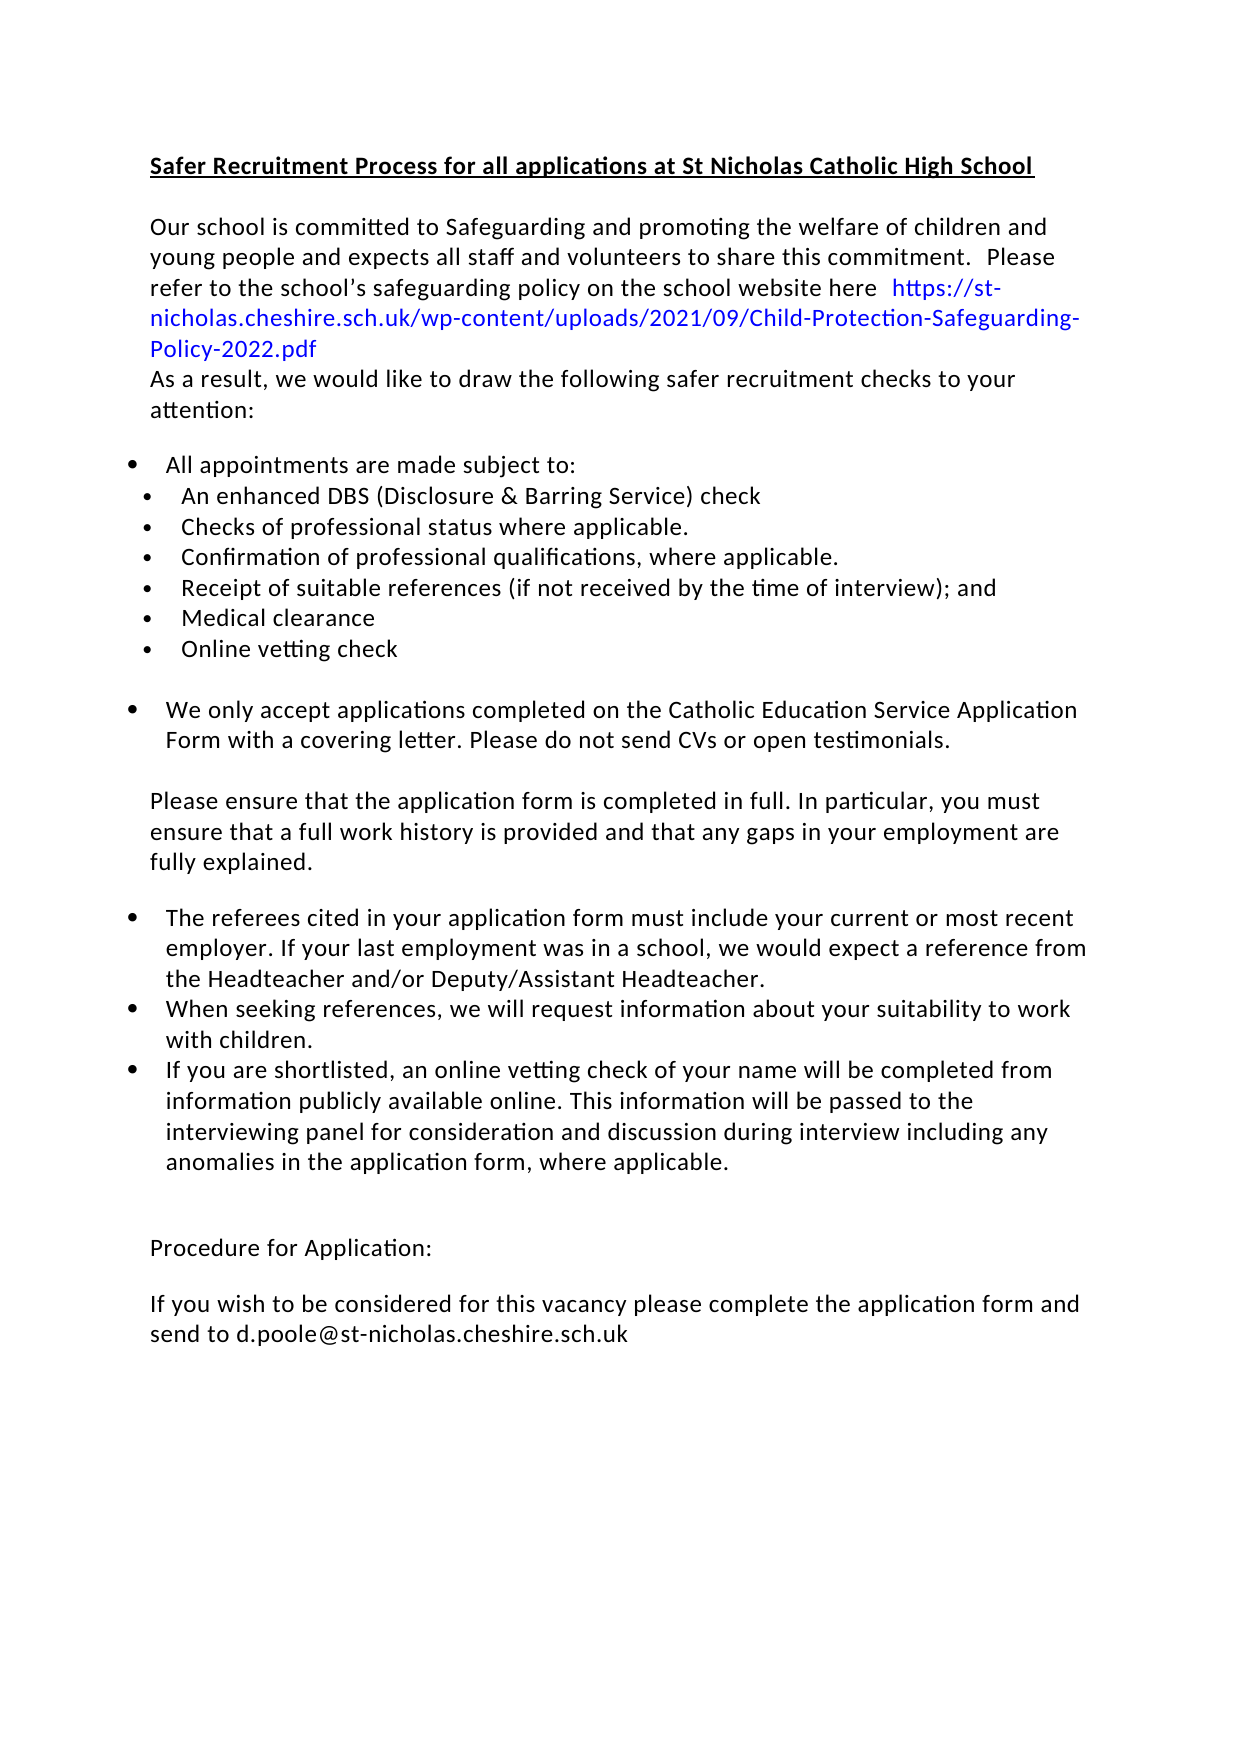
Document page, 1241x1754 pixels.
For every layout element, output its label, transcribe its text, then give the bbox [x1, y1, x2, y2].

list An enhanced DBS (Disclosure & Barring Service) check [144, 480, 1090, 511]
list Confirmation of professional qualifications, where applicable. [144, 541, 1090, 572]
list The referees cited in your application form must include your current or most recent employer. If your last employment was in a school, we would expect a reference from the Headteacher and/or Deputy/Assistant Headteacher. [128, 902, 1090, 993]
text Please ensure that the application form is completed in full. In particular, you must ensure that a full work history is provided and that any gaps in your employment are fully explained. [150, 785, 1090, 877]
text Our school is committed to Safeguarding and promoting the welfare of children and young people and expects all staff and volunteers to share this commitment. Please refer to the school’s safeguarding policy on the school website here https://st-nicholas.cheshire.sch.uk/wp-content/uploads/2021/09/Child-Protection-Safeguarding-Policy-2022.pdf [150, 211, 1090, 364]
list Medical clearance [144, 602, 1090, 633]
list If you are shortlisted, an online vetting check of your name will be completed from information publicly available online. This information will be passed to the interviewing panel for consideration and discussion during interview including any anomalies in the application form, where applicable. [128, 1054, 1090, 1177]
list Online vetting check [144, 633, 1090, 663]
text Procedure for Application: [150, 1232, 1090, 1263]
text As a result, we would like to draw the following safer recruitment checks to your attention: [150, 364, 1090, 425]
list Checks of professional status where applicable. [144, 511, 1090, 541]
list All appointments are made subject to: [128, 450, 1090, 480]
text If you wish to be considered for this vacancy please complete the application form and send to d.poole@st-nicholas.cheshire.sch.uk [150, 1288, 1090, 1349]
list Receipt of suitable references (if not received by the time of interview); and [144, 572, 1090, 602]
text Safer Recruitment Process for all applications at St Nicholas Catholic High School [150, 150, 1090, 181]
list We only accept applications completed on the Catholic Education Service Application Form with a covering letter. Please do not send CVs or open testimonials. [128, 694, 1090, 755]
list When seeking references, we will request information about your suitability to work with children. [128, 993, 1090, 1054]
